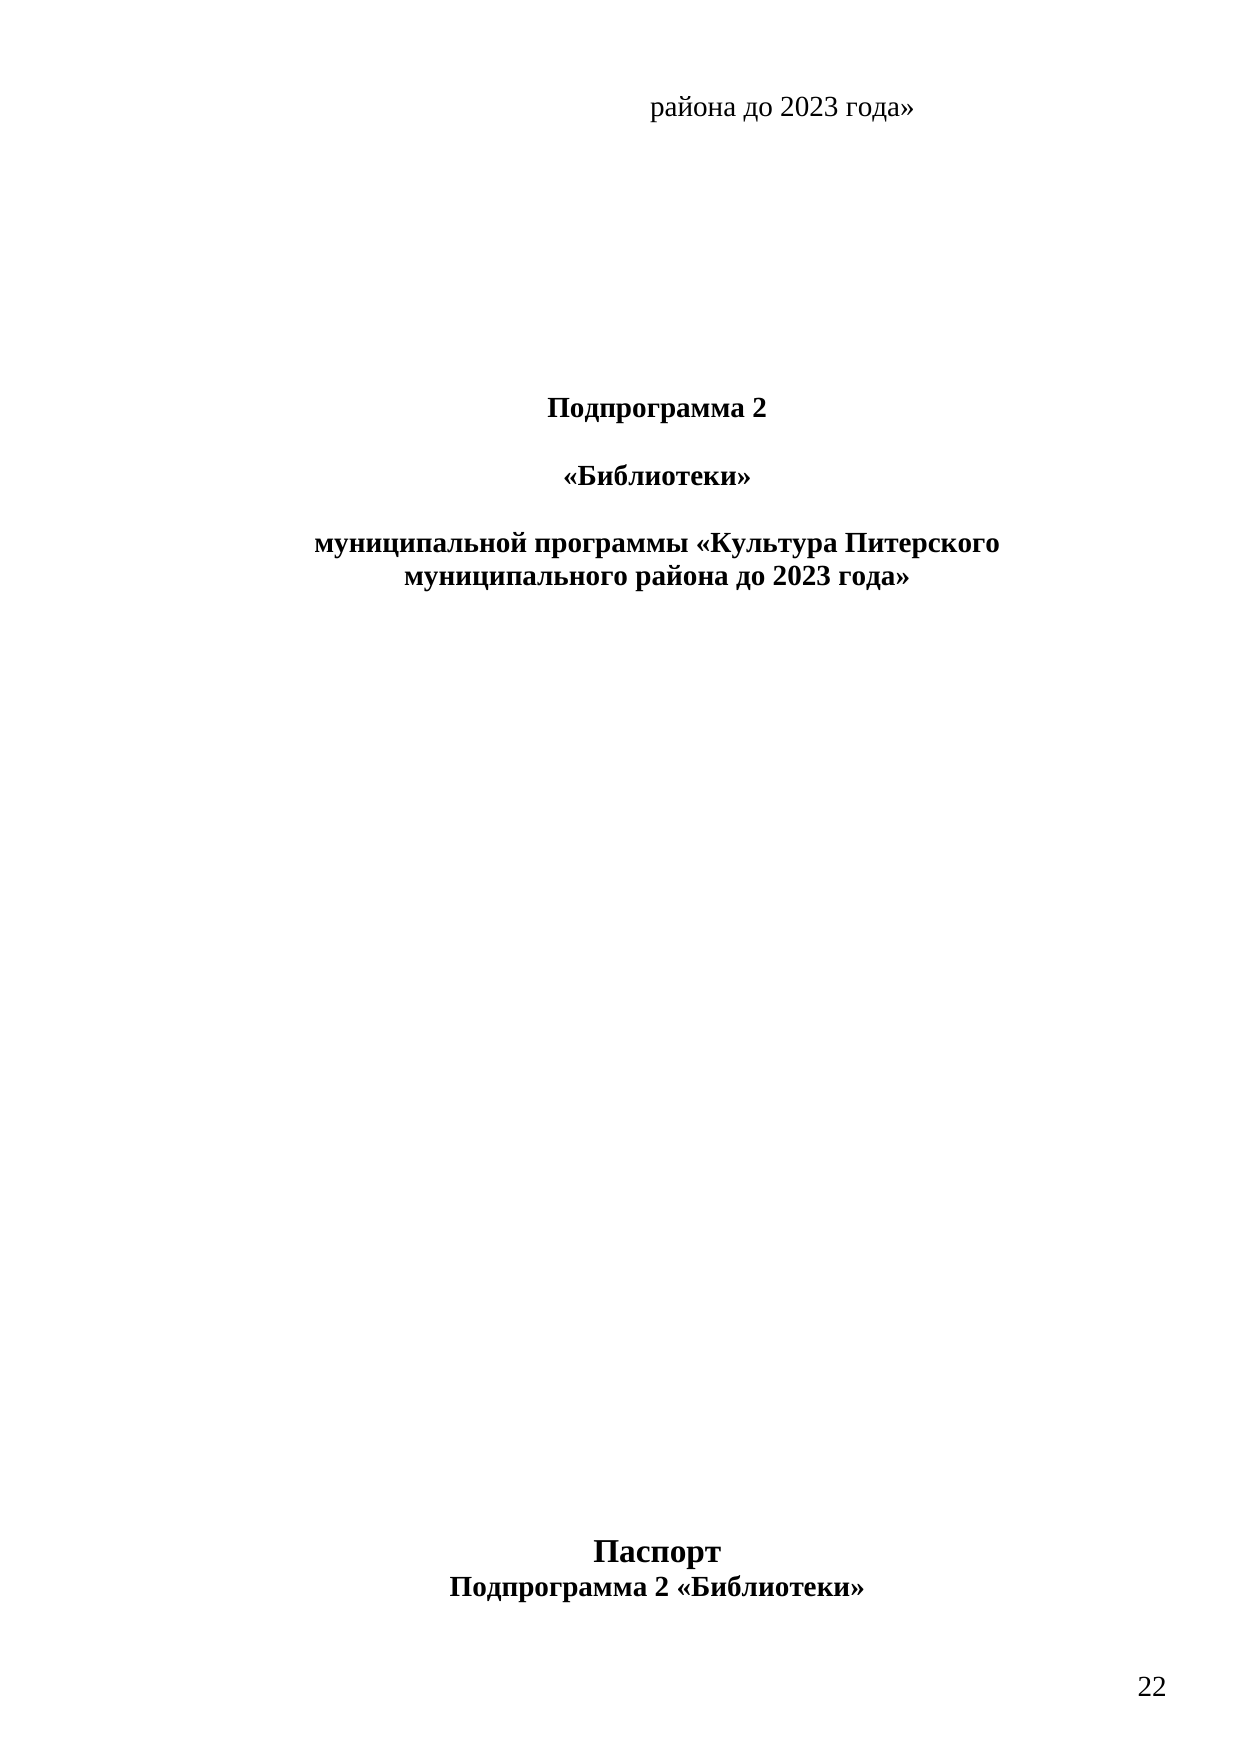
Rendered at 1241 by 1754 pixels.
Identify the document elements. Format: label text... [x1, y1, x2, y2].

text муниципального района до 2023 года» [148, 558, 1166, 592]
text муниципальной программы «Культура Питерского [148, 525, 1166, 558]
text Паспорт [148, 1531, 1166, 1569]
text Подпрограмма 2 «Библиотеки» [148, 1569, 1166, 1603]
text «Библиотеки» [148, 458, 1166, 491]
text Подпрограмма 2 [148, 391, 1166, 424]
text района до 2023 года» [148, 89, 1166, 122]
